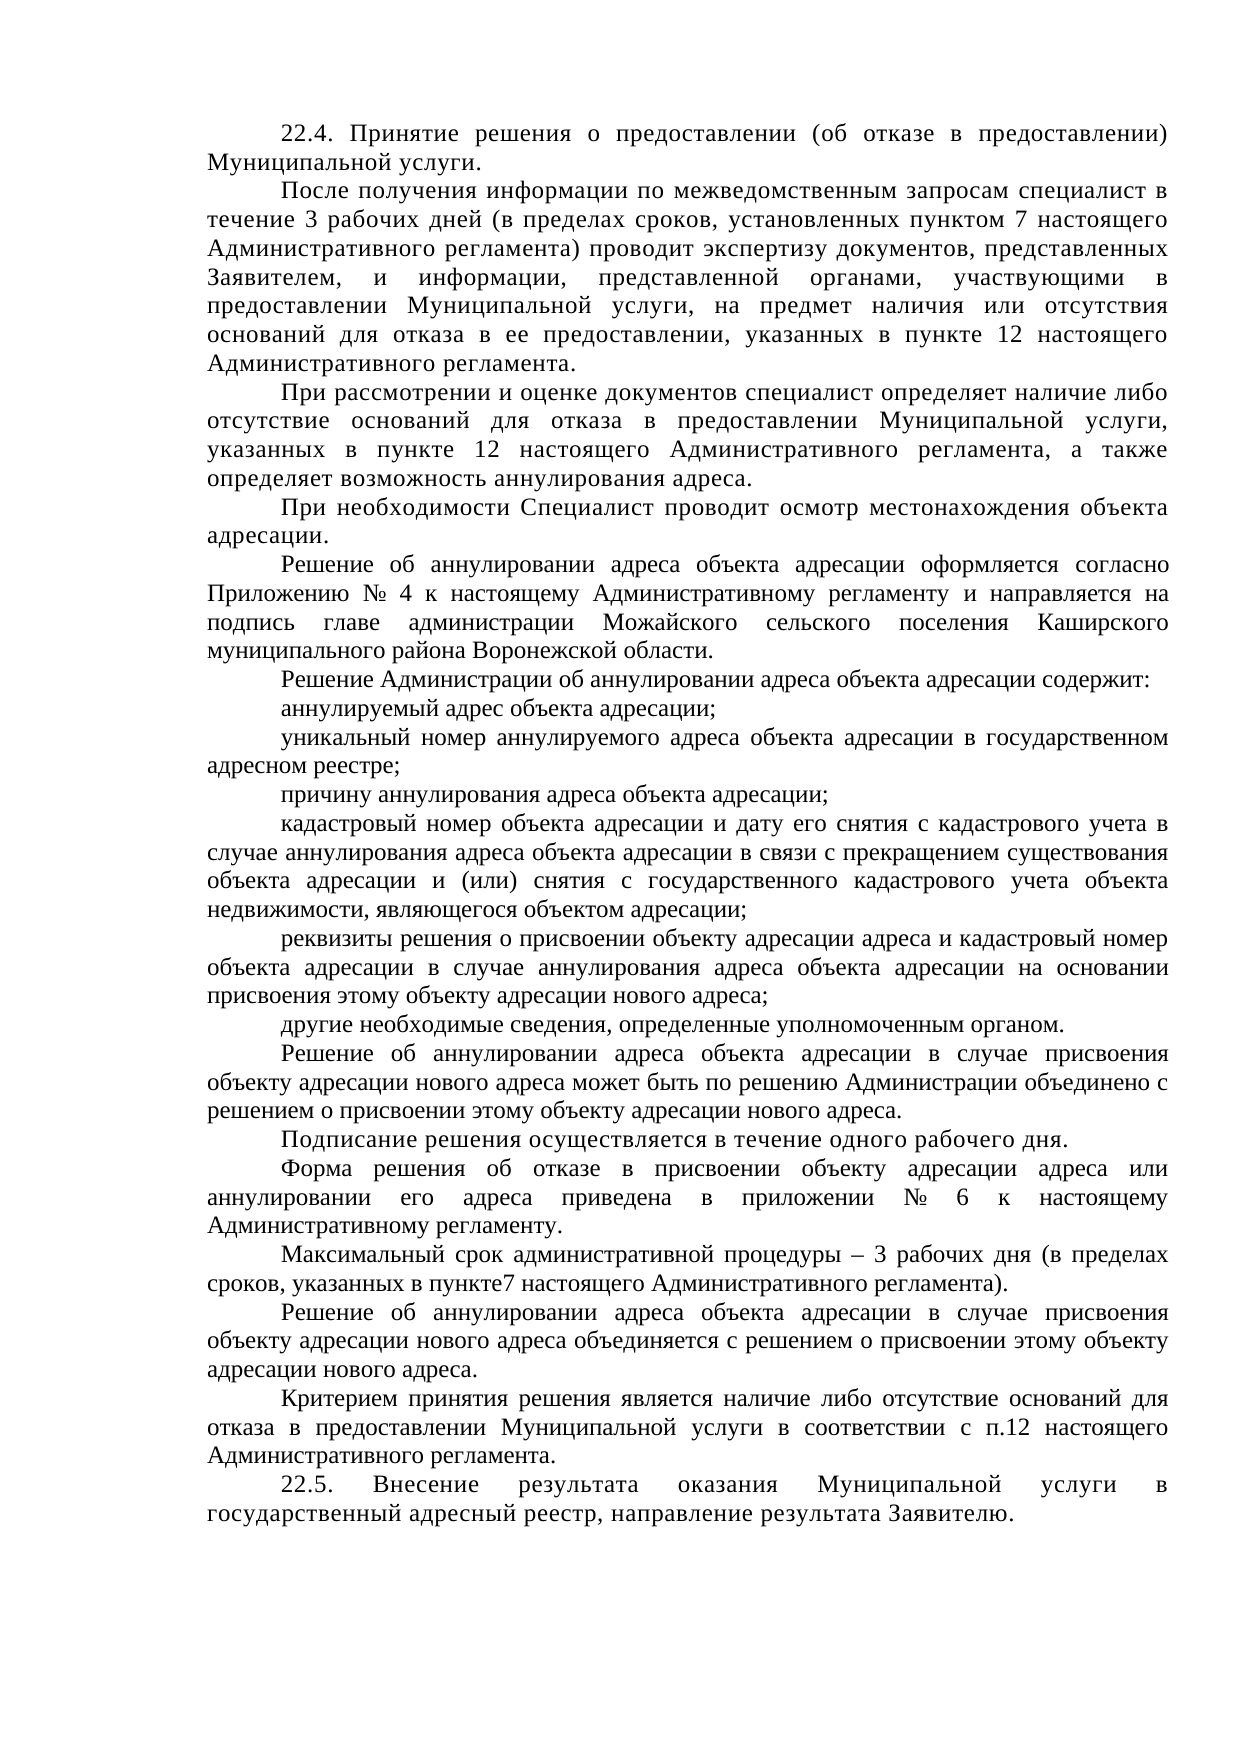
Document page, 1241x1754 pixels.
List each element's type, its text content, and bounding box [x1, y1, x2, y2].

text Максимальный срок административной процедуры – 3 рабочих дня (в пределах сроков, указанных в пункте7 настоящего Административного регламента). [207, 1239, 1169, 1297]
text 22.4. Принятие решения о предоставлении (об отказе в предоставлении) Муниципальной услуги. [207, 118, 1169, 176]
text другие необходимые сведения, определенные уполномоченным органом. [207, 1009, 1169, 1038]
text уникальный номер аннулируемого адреса объекта адресации в государственном адресном реестре; [207, 722, 1169, 779]
text причину аннулирования адреса объекта адресации; [207, 779, 1169, 808]
text Подписание решения осуществляется в течение одного рабочего дня. [207, 1124, 1169, 1153]
text При необходимости Специалист проводит осмотр местонахождения объекта адресации. [207, 492, 1169, 549]
text Решение об аннулировании адреса объекта адресации оформляется согласно Приложению № 4 к настоящему Административному регламенту и направляется на подпись главе администрации Можайского сельского поселения Каширского муниципального района Воронежской области. [207, 549, 1169, 664]
text Критерием принятия решения является наличие либо отсутствие оснований для отказа в предоставлении Муниципальной услуги в соответствии с п.12 настоящего Административного регламента. [207, 1383, 1169, 1469]
text 22.5. Внесение результата оказания Муниципальной услуги в государственный адресный реестр, направление результата Заявителю. [207, 1469, 1169, 1527]
text Форма решения об отказе в присвоении объекту адресации адреса или аннулировании его адреса приведена в приложении № 6 к настоящему Административному регламенту. [207, 1153, 1169, 1239]
text реквизиты решения о присвоении объекту адресации адреса и кадастровый номер объекта адресации в случае аннулирования адреса объекта адресации на основании присвоения этому объекту адресации нового адреса; [207, 923, 1169, 1009]
text После получения информации по межведомственным запросам специалист в течение 3 рабочих дней (в пределах сроков, установленных пунктом 7 настоящего Административного регламента) проводит экспертизу документов, представленных Заявителем, и информации, представленной органами, участвующими в предоставлении Муниципальной услуги, на предмет наличия или отсутствия оснований для отказа в ее предоставлении, указанных в пункте 12 настоящего Административного регламента. [207, 176, 1169, 377]
text Решение об аннулировании адреса объекта адресации в случае присвоения объекту адресации нового адреса объединяется с решением о присвоении этому объекту адресации нового адреса. [207, 1297, 1169, 1383]
text кадастровый номер объекта адресации и дату его снятия с кадастрового учета в случае аннулирования адреса объекта адресации в связи с прекращением существования объекта адресации и (или) снятия с государственного кадастрового учета объекта недвижимости, являющегося объектом адресации; [207, 808, 1169, 923]
text При рассмотрении и оценке документов специалист определяет наличие либо отсутствие оснований для отказа в предоставлении Муниципальной услуги, указанных в пункте 12 настоящего Административного регламента, а также определяет возможность аннулирования адреса. [207, 377, 1169, 492]
text аннулируемый адрес объекта адресации; [207, 693, 1169, 722]
text Решение Администрации об аннулировании адреса объекта адресации содержит: [207, 664, 1169, 693]
text Решение об аннулировании адреса объекта адресации в случае присвоения объекту адресации нового адреса может быть по решению Администрации объединено с решением о присвоении этому объекту адресации нового адреса. [207, 1038, 1169, 1124]
